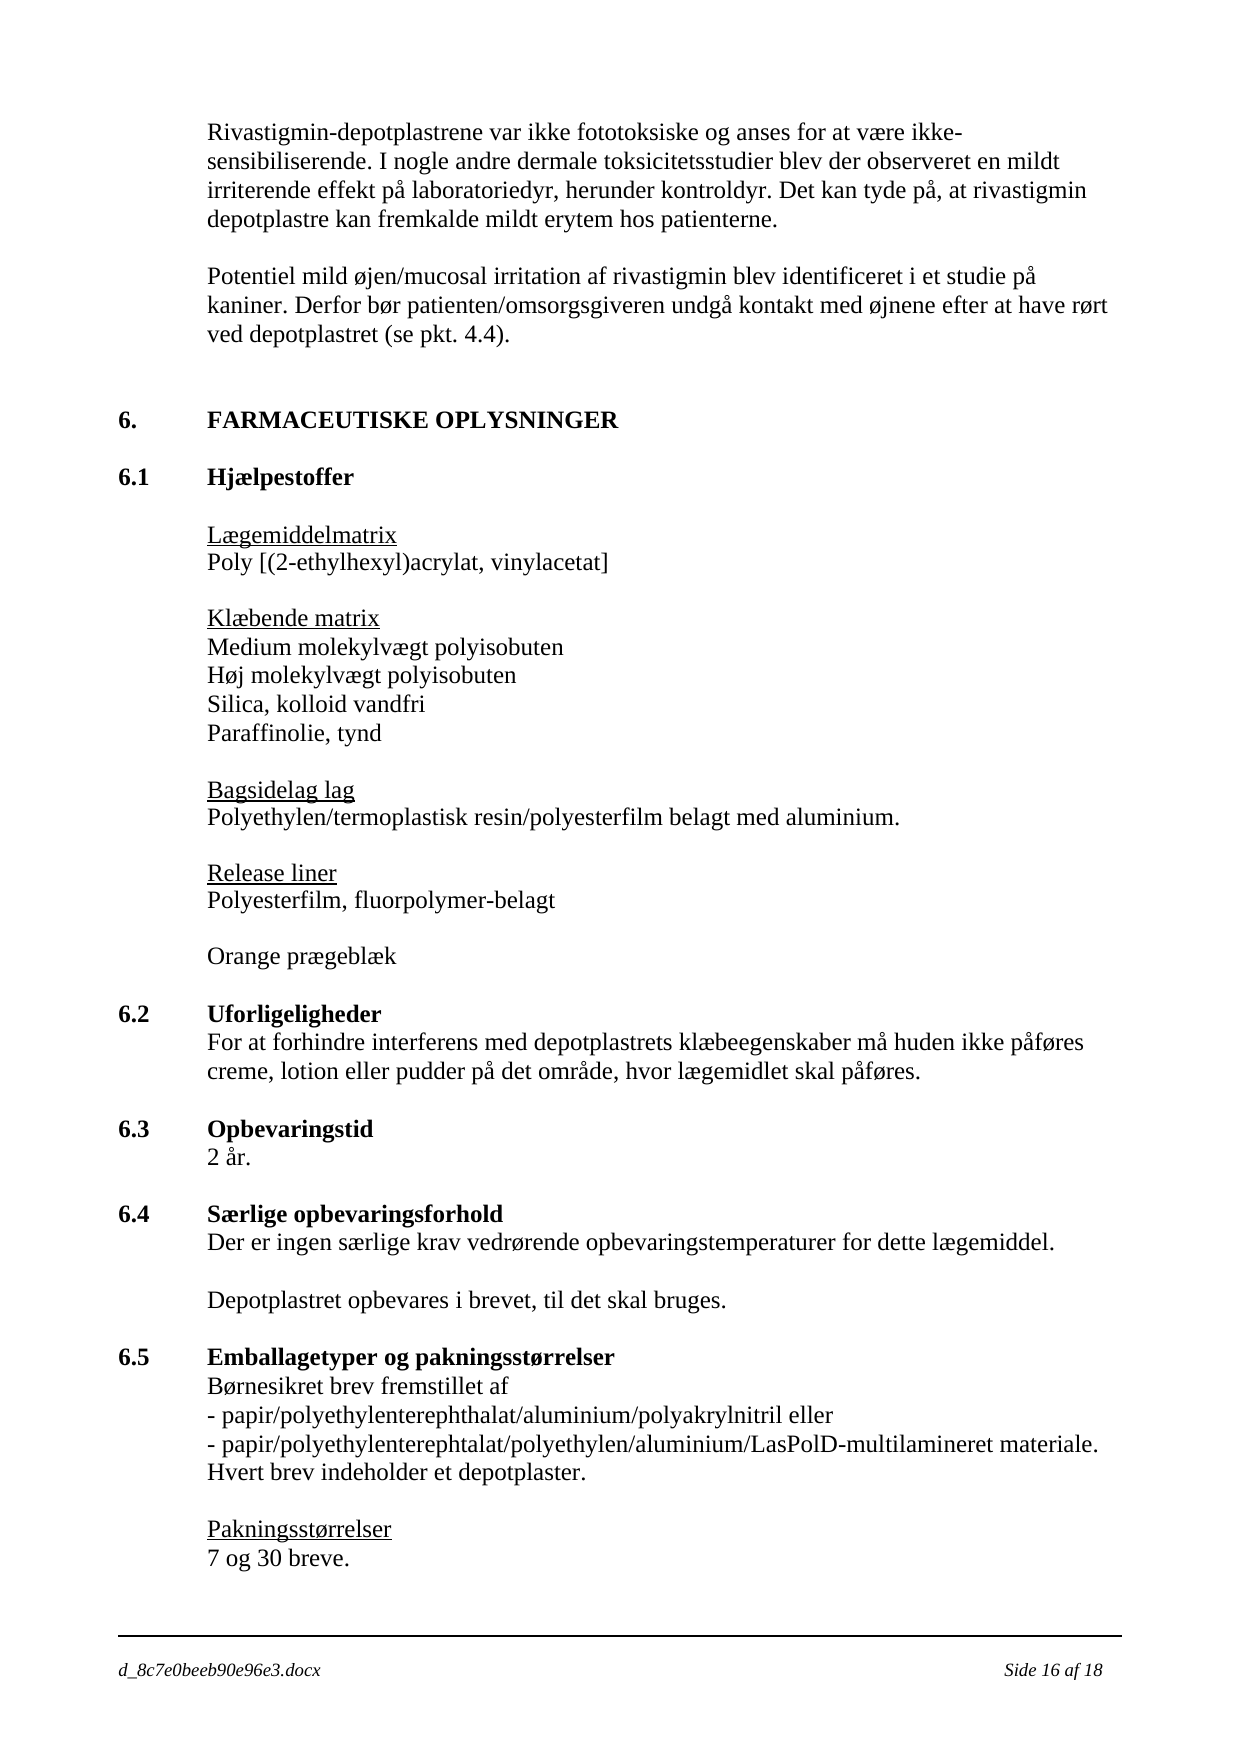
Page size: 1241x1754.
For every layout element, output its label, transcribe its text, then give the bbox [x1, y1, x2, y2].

text Orange prægeblæk [207, 941, 1122, 970]
text 6.2 Uforligeligheder [118, 999, 1122, 1027]
text Der er ingen særlige krav vedrørende opbevaringstemperaturer for dette lægemiddel. [207, 1227, 1122, 1256]
text Medium molekylvægt polyisobuten [207, 632, 1122, 660]
text Potentiel mild øjen/mucosal irritation af rivastigmin blev identificeret i et studie på kaniner. Derfor bør patienten/omsorgsgiveren undgå kontakt med øjnene efter at have rørt ved depotplastret (se pkt. 4.4). [207, 261, 1122, 347]
text 6.1 Hjælpestoffer [118, 462, 1122, 491]
text 6.5 Emballagetyper og pakningsstørrelser [118, 1342, 1122, 1371]
text Paraffinolie, tynd [207, 718, 1122, 747]
text 6.4 Særlige opbevaringsforhold [118, 1199, 1122, 1227]
text Børnesikret brev fremstillet af [207, 1371, 1122, 1400]
text Bagsidelag lag [207, 775, 1122, 804]
text Depotplastret opbevares i brevet, til det skal bruges. [207, 1285, 1122, 1314]
text - papir/polyethylenterephthalat/aluminium/polyakrylnitril eller [207, 1400, 1122, 1429]
text Polyethylen/termoplastisk resin/polyesterfilm belagt med aluminium. [207, 804, 1122, 831]
text Silica, kolloid vandfri [207, 689, 1122, 718]
text Pakningsstørrelser [207, 1514, 1122, 1543]
text Hvert brev indeholder et depotplaster. [207, 1457, 1122, 1486]
text Poly [(2-ethylhexyl)acrylat, vinylacetat] [207, 549, 1122, 576]
text Klæbende matrix [207, 603, 1122, 632]
text 7 og 30 breve. [207, 1543, 1122, 1571]
text For at forhindre interferens med depotplastrets klæbeegenskaber må huden ikke påføres creme, lotion eller pudder på det område, hvor lægemidlet skal påføres. [207, 1027, 1122, 1085]
text - papir/polyethylenterephtalat/polyethylen/aluminium/LasPolD-multilamineret materiale. [207, 1429, 1122, 1457]
text Polyesterfilm, fluorpolymer-belagt [207, 887, 1122, 914]
text Release liner [207, 858, 1122, 887]
text 2 år. [207, 1142, 1122, 1171]
text 6.3 Opbevaringstid [118, 1114, 1122, 1142]
text Rivastigmin-depotplastrene var ikke fototoksiske og anses for at være ikke-sensibiliserende. I nogle andre dermale toksicitetsstudier blev der observeret en mildt irriterende effekt på laboratoriedyr, herunder kontroldyr. Det kan tyde på, at rivastigmin depotplastre kan fremkalde mildt erytem hos patienterne. [207, 117, 1122, 232]
text Lægemiddelmatrix [207, 520, 1122, 549]
text Høj molekylvægt polyisobuten [207, 660, 1122, 689]
text 6. FARMACEUTISKE OPLYSNINGER [118, 405, 1122, 434]
